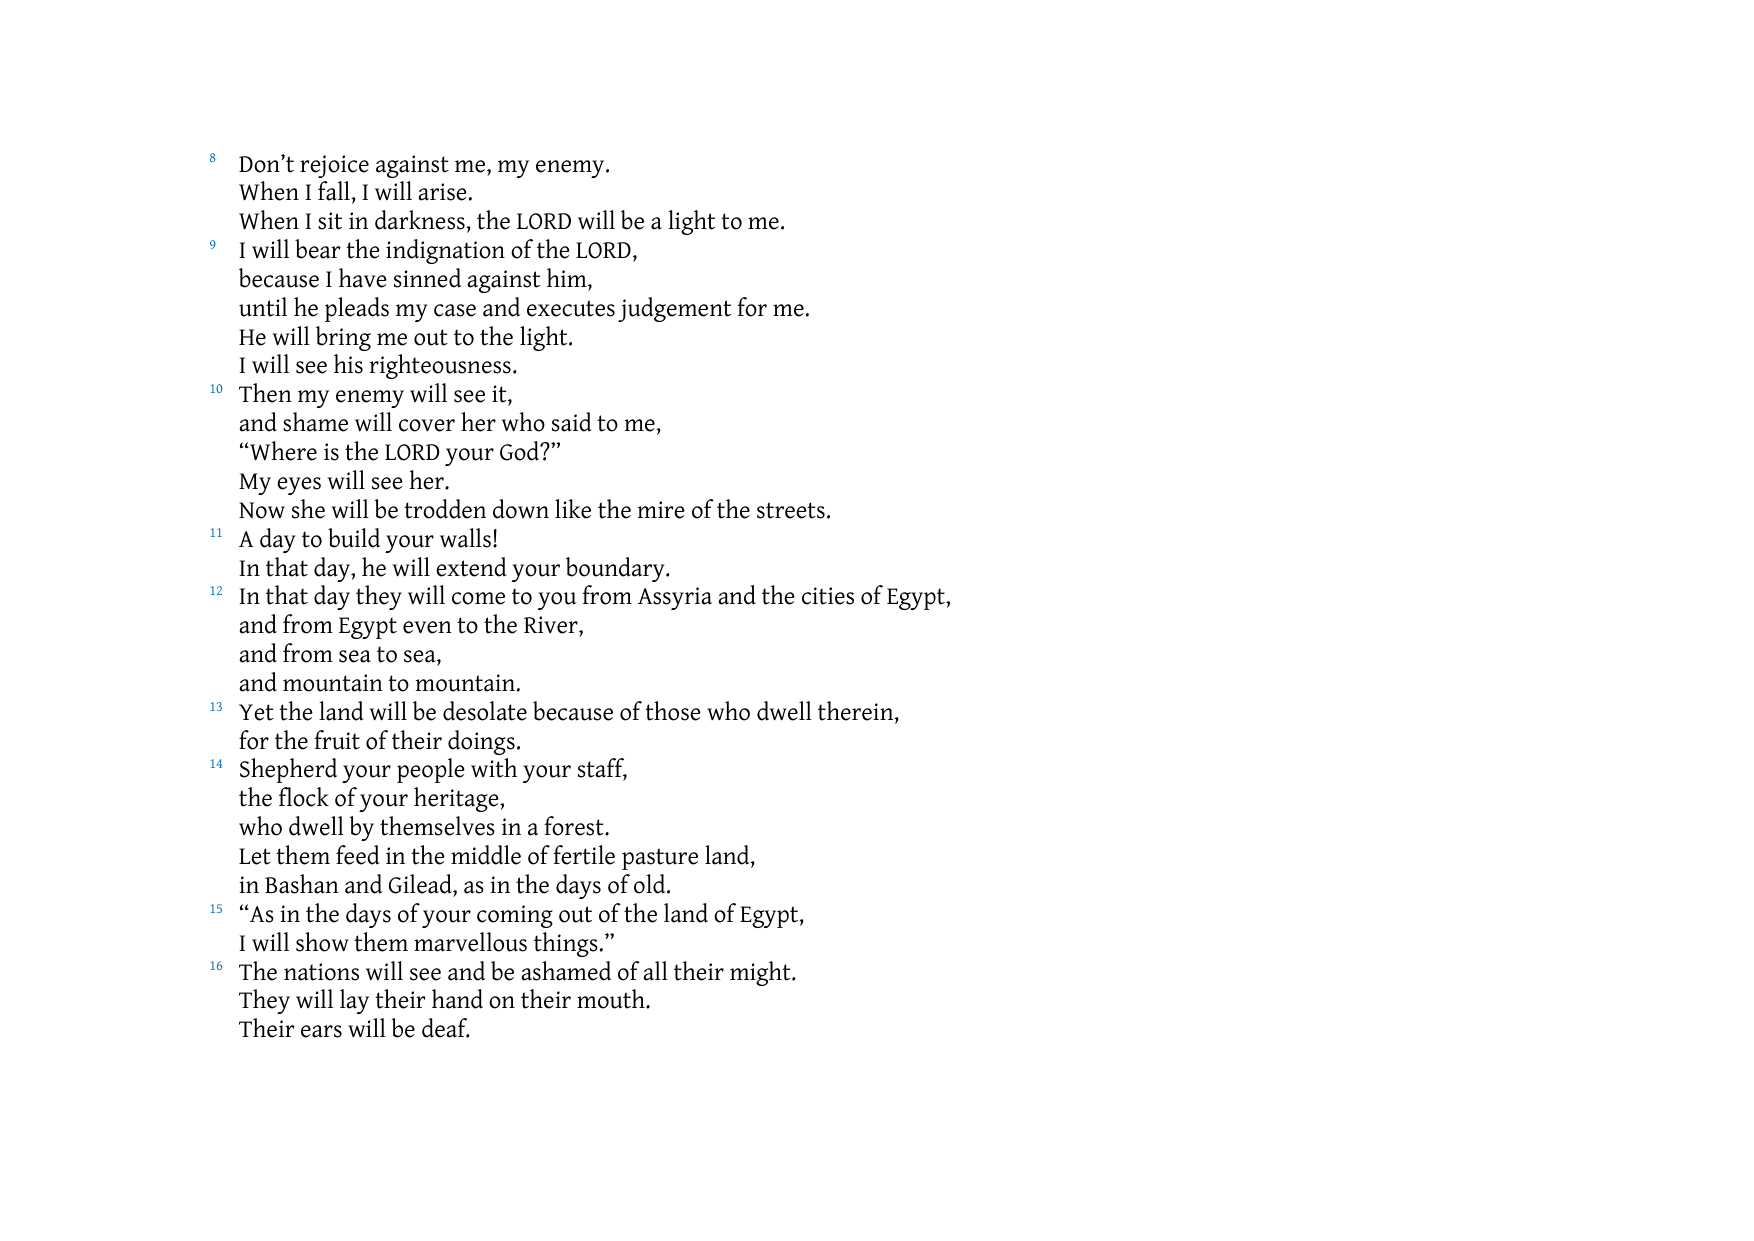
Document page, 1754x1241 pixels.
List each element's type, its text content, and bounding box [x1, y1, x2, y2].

text 14 Shepherd your people with your staff, the flock of your heritage, who dwell by themselves in a forest. Let them feed in the middle of fertile pasture land, in Bashan and Gilead, as in the days of old. [209, 756, 1545, 900]
text 16 The nations will see and be ashamed of all their might. They will lay their hand on their mouth. Their ears will be deaf. [209, 958, 1545, 1044]
text 15 “As in the days of your coming out of the land of Egypt, I will show them marvellous things.” [209, 900, 1545, 958]
text 13 Yet the land will be desolate because of those who dwell therein, for the fruit of their doings. [209, 698, 1545, 756]
text 12 In that day they will come to you from Assyria and the cities of Egypt, and from Egypt even to the River, and from sea to sea, and mountain to mountain. [209, 583, 1545, 698]
text 10 Then my enemy will see it, and shame will cover her who said to me, “Where is the LORD your God?” My eyes will see her. Now she will be trodden down like the mire of the streets. [209, 381, 1545, 525]
text 8 Don’t rejoice against me, my enemy. When I fall, I will arise. When I sit in darkness, the LORD will be a light to me. [209, 150, 1545, 237]
text 11 A day to build your walls! In that day, he will extend your boundary. [209, 525, 1545, 583]
text 9 I will bear the indignation of the LORD, because I have sinned against him, until he pleads my case and executes judgement for me. He will bring me out to the light. I will see his righteousness. [209, 237, 1545, 381]
